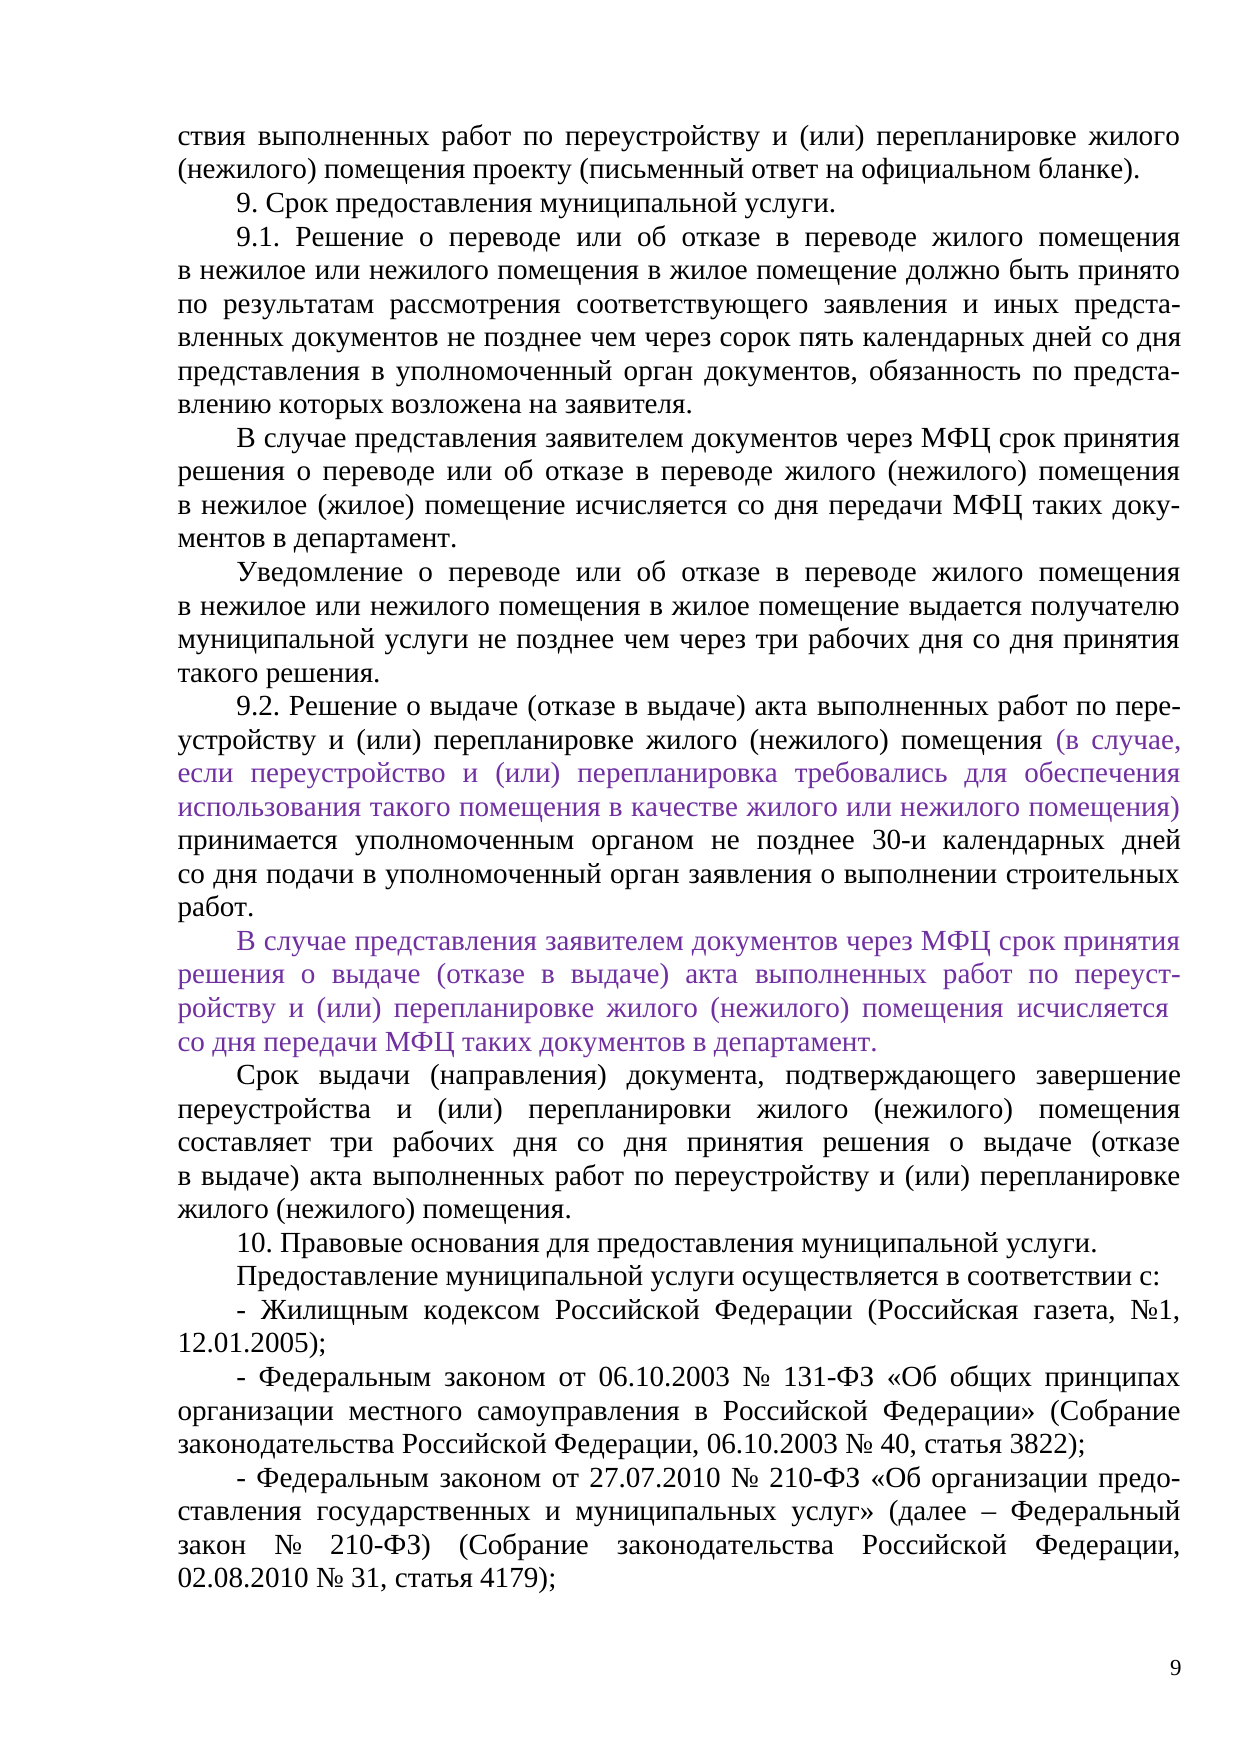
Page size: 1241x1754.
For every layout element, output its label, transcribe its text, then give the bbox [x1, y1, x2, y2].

text 9.2. Решение о выдаче (отказе в выдаче) акта выполненных работ по пере-устройству и (или) перепланировке жилого (нежилого) помещения (в случае, если переустройство и (или) перепланировка требовались для обеспечения использования такого помещения в качестве жилого или нежилого помещения) принимается уполномоченным органом не позднее 30-и календарных дней со дня подачи в уполномоченный орган заявления о выполнении строительных работ. [177, 688, 1181, 923]
text - Жилищным кодексом Российской Федерации (Российская газета, №1, 12.01.2005); [177, 1292, 1181, 1359]
text - Федеральным законом от 06.10.2003 № 131-ФЗ «Об общих принципах организации местного самоуправления в Российской Федерации» (Собрание законодательства Российской Федерации, 06.10.2003 № 40, статья 3822); [177, 1359, 1181, 1460]
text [177, 118, 1181, 185]
text - Федеральным законом от 27.07.2010 № 210-ФЗ «Об организации предо-ставления государственных и муниципальных услуг» (далее – Федеральный закон № 210-ФЗ) (Собрание законодательства Российской Федерации, 02.08.2010 № 31, статья 4179); [177, 1460, 1181, 1594]
text Уведомление о переводе или об отказе в переводе жилого помещения в нежилое или нежилого помещения в жилое помещение выдается получателю муниципальной услуги не позднее чем через три рабочих дня со дня принятия такого решения. [177, 554, 1181, 688]
text Предоставление муниципальной услуги осуществляется в соответствии с: [177, 1258, 1181, 1292]
text 9.1. Решение о переводе или об отказе в переводе жилого помещения в нежилое или нежилого помещения в жилое помещение должно быть принято по результатам рассмотрения соответствующего заявления и иных предста-вленных документов не позднее чем через сорок пять календарных дней со дня представления в уполномоченный орган документов, обязанность по предста-влению которых возложена на заявителя. [177, 219, 1181, 420]
text 10. Правовые основания для предоставления муниципальной услуги. [177, 1225, 1181, 1258]
text В случае представления заявителем документов через МФЦ срок принятия решения о выдаче (отказе в выдаче) акта выполненных работ по переуст-ройству и (или) перепланировке жилого (нежилого) помещения исчисляется со дня передачи МФЦ таких документов в департамент. [177, 923, 1181, 1057]
text В случае представления заявителем документов через МФЦ срок принятия решения о переводе или об отказе в переводе жилого (нежилого) помещения в нежилое (жилое) помещение исчисляется со дня передачи МФЦ таких доку-ментов в департамент. [177, 420, 1181, 554]
text 9. Срок предоставления муниципальной услуги. [177, 185, 1181, 219]
text Срок выдачи (направления) документа, подтверждающего завершение переустройства и (или) перепланировки жилого (нежилого) помещения составляет три рабочих дня со дня принятия решения о выдаче (отказе в выдаче) акта выполненных работ по переустройству и (или) перепланировке жилого (нежилого) помещения. [177, 1057, 1181, 1225]
